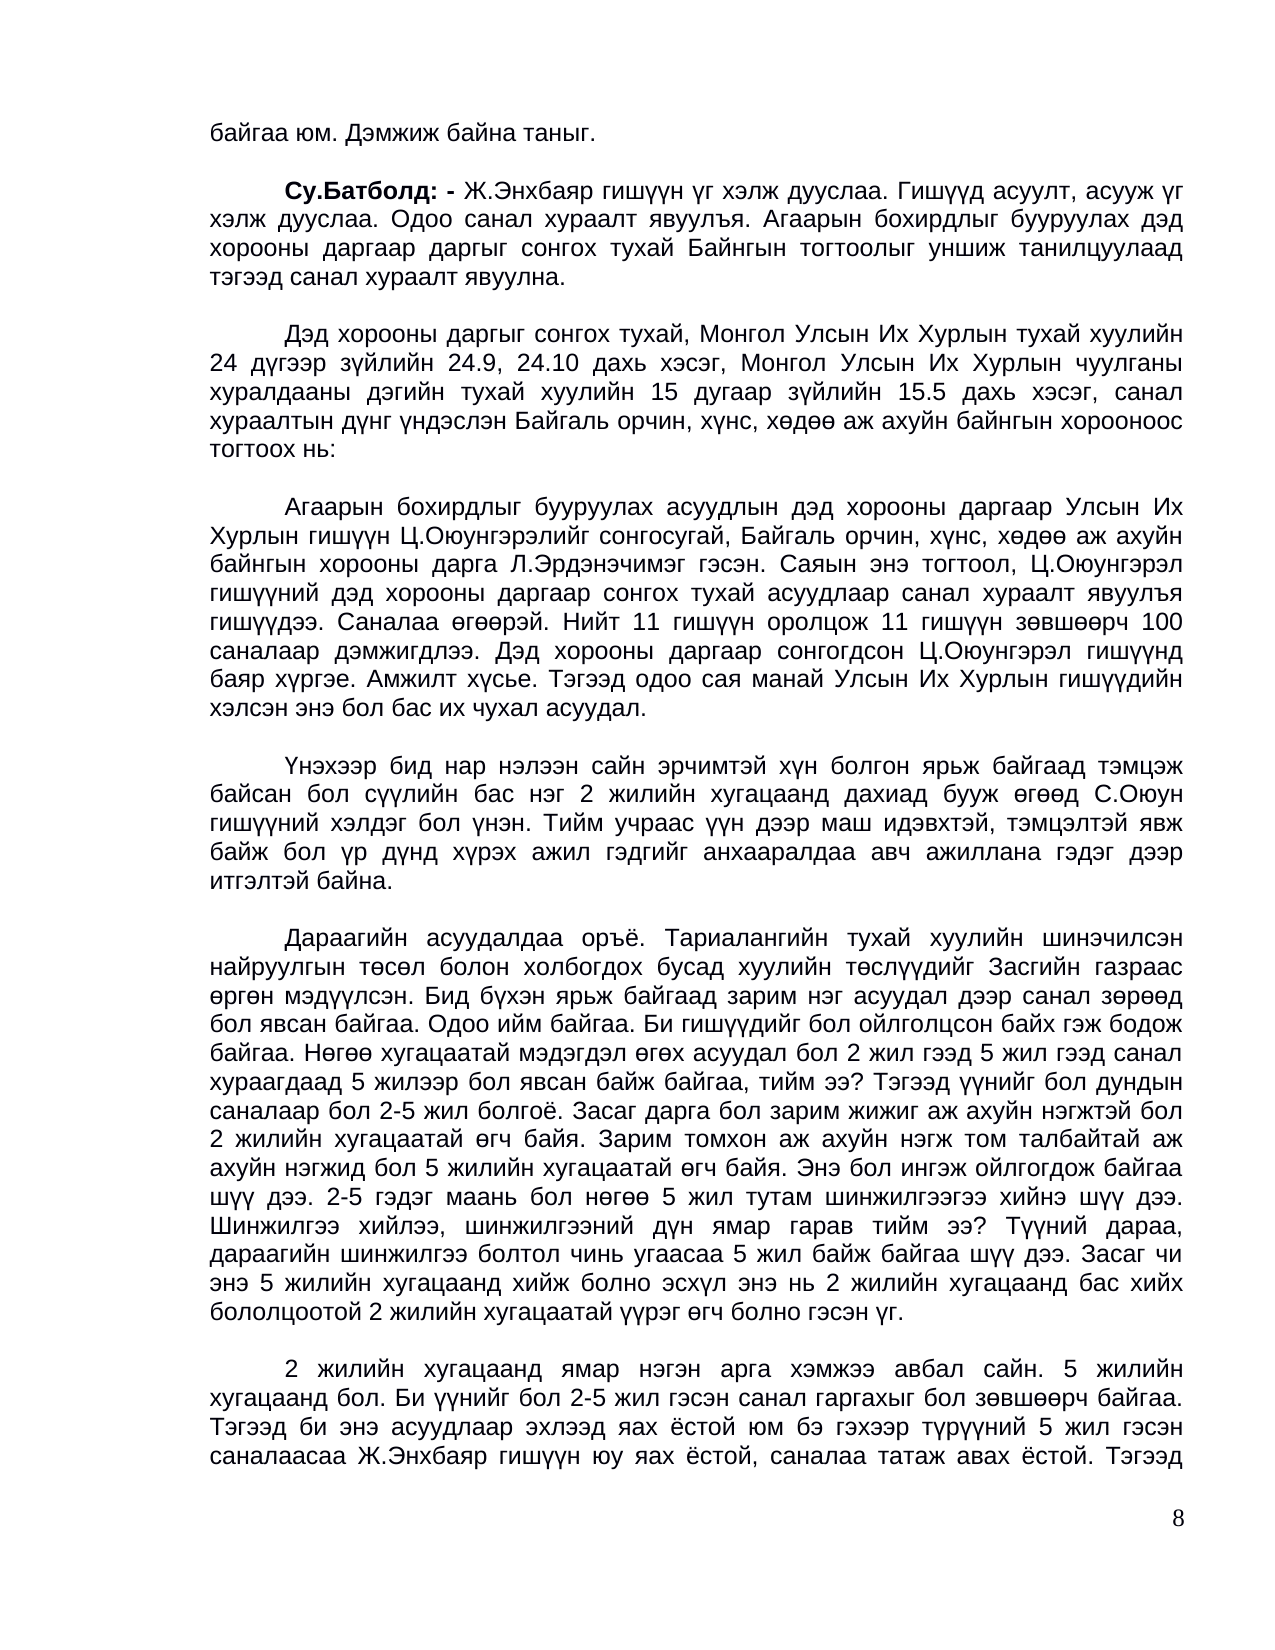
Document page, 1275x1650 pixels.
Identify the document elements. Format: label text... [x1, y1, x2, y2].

text Су.Батболд: - Ж.Энхбаяр гишүүн үг хэлж дууслаа. Гишүүд асуулт, асууж үг хэлж дууслаа. Одоо санал хураалт явуулъя. Агаарын бохирдлыг бууруулах дэд хорооны даргаар даргыг сонгох тухай Байнгын тогтоолыг уншиж танилцуулаад тэгээд санал хураалт явуулна. [209, 176, 1184, 291]
text Дараагийн асуудалдаа оръё. Тариалангийн тухай хуулийн шинэчилсэн найруулгын төсөл болон холбогдох бусад хуулийн төслүүдийг Засгийн газраас өргөн мэдүүлсэн. Бид бүхэн ярьж байгаад зарим нэг асуудал дээр санал зөрөөд бол явсан байгаа. Одоо ийм байгаа. Би гишүүдийг бол ойлголцсон байх гэж бодож байгаа. Нөгөө хугацаатай мэдэгдэл өгөх асуудал бол 2 жил гээд 5 жил гээд санал хураагдаад 5 жилээр бол явсан байж байгаа, тийм ээ? Тэгээд үүнийг бол дундын саналаар бол 2-5 жил болгоё. Засаг дарга бол зарим жижиг аж ахуйн нэгжтэй бол 2 жилийн хугацаатай өгч байя. Зарим томхон аж ахуйн нэгж том талбайтай аж ахуйн нэгжид бол 5 жилийн хугацаатай өгч байя. Энэ бол ингэж ойлгогдож байгаа шүү дээ. 2-5 гэдэг маань бол нөгөө 5 жил тутам шинжилгээгээ хийнэ шүү дээ. Шинжилгээ хийлээ, шинжилгээний дүн ямар гарав тийм ээ? Түүний дараа, дараагийн шинжилгээ болтол чинь угаасаа 5 жил байж байгаа шүү дээ. Засаг чи энэ 5 жилийн хугацаанд хийж болно эсхүл энэ нь 2 жилийн хугацаанд бас хийх бололцоотой 2 жилийн хугацаатай үүрэг өгч болно гэсэн үг. [209, 923, 1184, 1326]
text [209, 118, 1184, 147]
text Агаарын бохирдлыг бууруулах асуудлын дэд хорооны даргаар Улсын Их Хурлын гишүүн Ц.Оюунгэрэлийг сонгосугай, Байгаль орчин, хүнс, хөдөө аж ахуйн байнгын хорооны дарга Л.Эрдэнэчимэг гэсэн. Саяын энэ тогтоол, Ц.Оюунгэрэл гишүүний дэд хорооны даргаар сонгох тухай асуудлаар санал хураалт явуулъя гишүүдээ. Саналаа өгөөрэй. Нийт 11 гишүүн оролцож 11 гишүүн зөвшөөрч 100 саналаар дэмжигдлээ. Дэд хорооны даргаар сонгогдсон Ц.Оюунгэрэл гишүүнд баяр хүргэе. Амжилт хүсье. Тэгээд одоо сая манай Улсын Их Хурлын гишүүдийн хэлсэн энэ бол бас их чухал асуудал. [209, 492, 1184, 722]
text Үнэхээр бид нар нэлээн сайн эрчимтэй хүн болгон ярьж байгаад тэмцэж байсан бол сүүлийн бас нэг 2 жилийн хугацаанд дахиад бууж өгөөд С.Оюун гишүүний хэлдэг бол үнэн. Тийм учраас үүн дээр маш идэвхтэй, тэмцэлтэй явж байж бол үр дүнд хүрэх ажил гэдгийг анхааралдаа авч ажиллана гэдэг дээр итгэлтэй байна. [209, 751, 1184, 894]
text Дэд хорооны даргыг сонгох тухай, Монгол Улсын Их Хурлын тухай хуулийн 24 дүгээр зүйлийн 24.9, 24.10 дахь хэсэг, Монгол Улсын Их Хурлын чуулганы хуралдааны дэгийн тухай хуулийн 15 дугаар зүйлийн 15.5 дахь хэсэг, санал хураалтын дүнг үндэслэн Байгаль орчин, хүнс, хөдөө аж ахуйн байнгын хорооноос тогтоох нь: [209, 319, 1184, 463]
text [209, 1354, 1184, 1469]
